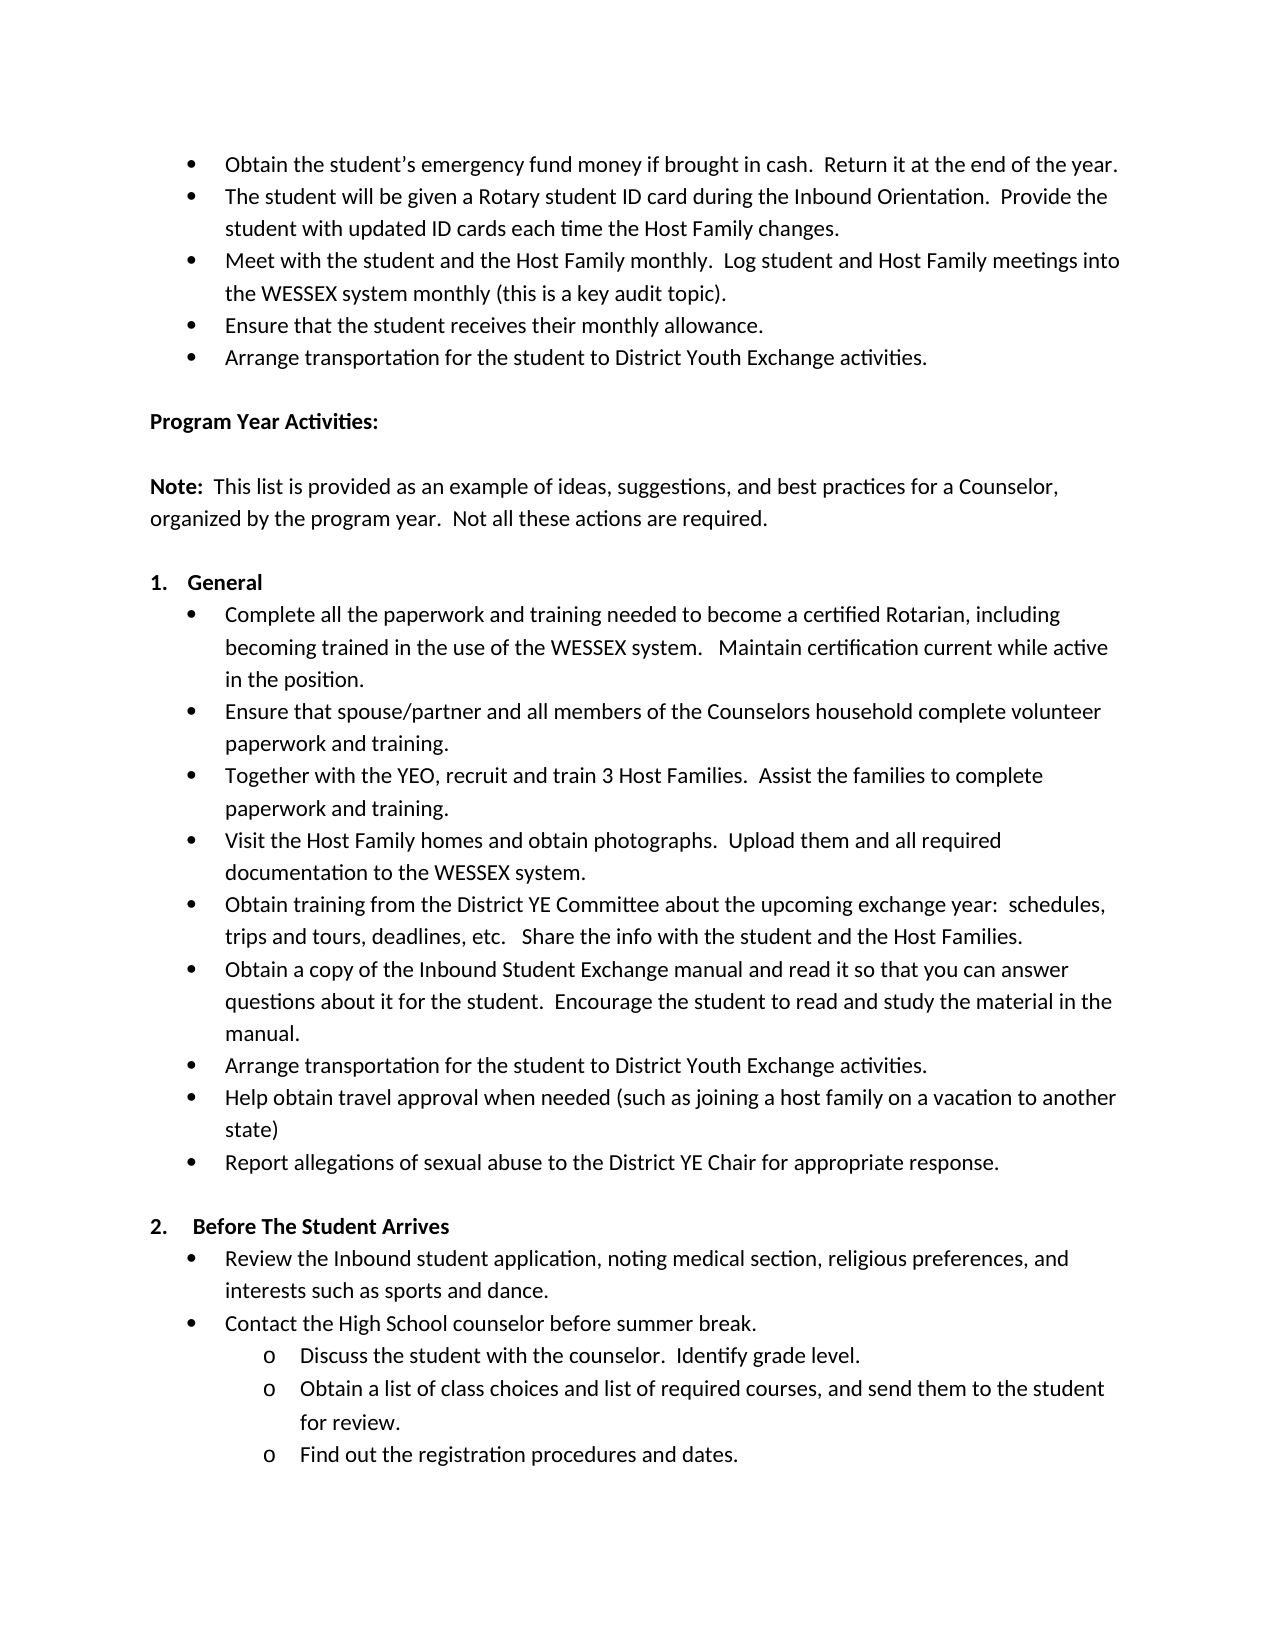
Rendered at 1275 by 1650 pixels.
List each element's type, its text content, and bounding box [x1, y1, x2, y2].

list Obtain the student’s emergency fund money if brought in cash. Return it at the end of the year. [187, 150, 1125, 178]
text Note: This list is provided as an example of ideas, suggestions, and best practices for a Counselor, organized by the program year. Not all these actions are required. [150, 472, 1125, 532]
list Complete all the paperwork and training needed to become a certified Rotarian, including becoming trained in the use of the WESSEX system. Maintain certification current while active in the position. [187, 601, 1125, 693]
list Arrange transportation for the student to District Youth Exchange activities. [187, 1051, 1125, 1079]
list Contact the High School counselor before summer break. [187, 1309, 1125, 1337]
list Find out the registration procedures and dates. [262, 1440, 1125, 1469]
list General [150, 568, 1125, 596]
list Discuss the student with the counselor. Identify grade level. [262, 1341, 1125, 1370]
list Review the Inbound student application, noting medical section, religious preferences, and interests such as sports and dance. [187, 1244, 1125, 1304]
list Together with the YEO, recruit and train 3 Host Families. Assist the families to complete paperwork and training. [187, 762, 1125, 822]
list Report allegations of sexual abuse to the District YE Chair for appropriate response. [187, 1148, 1125, 1176]
list Obtain training from the District YE Committee about the upcoming exchange year: schedules, trips and tours, deadlines, etc. Share the info with the student and the Host Families. [187, 890, 1125, 951]
list Before The Student Arrives [150, 1212, 1125, 1240]
list Ensure that the student receives their monthly allowance. [187, 311, 1125, 339]
list Obtain a list of class choices and list of required courses, and send them to the student for review. [262, 1374, 1125, 1436]
list Ensure that spouse/partner and all members of the Counselors household complete volunteer paperwork and training. [187, 697, 1125, 757]
list Help obtain travel approval when needed (such as joining a host family on a vacation to another state) [187, 1083, 1125, 1144]
list Arrange transportation for the student to District Youth Exchange activities. [187, 343, 1125, 371]
list Obtain a copy of the Inbound Student Exchange manual and read it so that you can answer questions about it for the student. Encourage the student to read and study the material in the manual. [187, 955, 1125, 1047]
text Program Year Activities: [150, 407, 1125, 436]
list Meet with the student and the Host Family monthly. Log student and Host Family meetings into the WESSEX system monthly (this is a key audit topic). [187, 247, 1125, 307]
list The student will be given a Rotary student ID card during the Inbound Orientation. Provide the student with updated ID cards each time the Host Family changes. [187, 182, 1125, 242]
list Visit the Host Family homes and obtain photographs. Upload them and all required documentation to the WESSEX system. [187, 826, 1125, 886]
